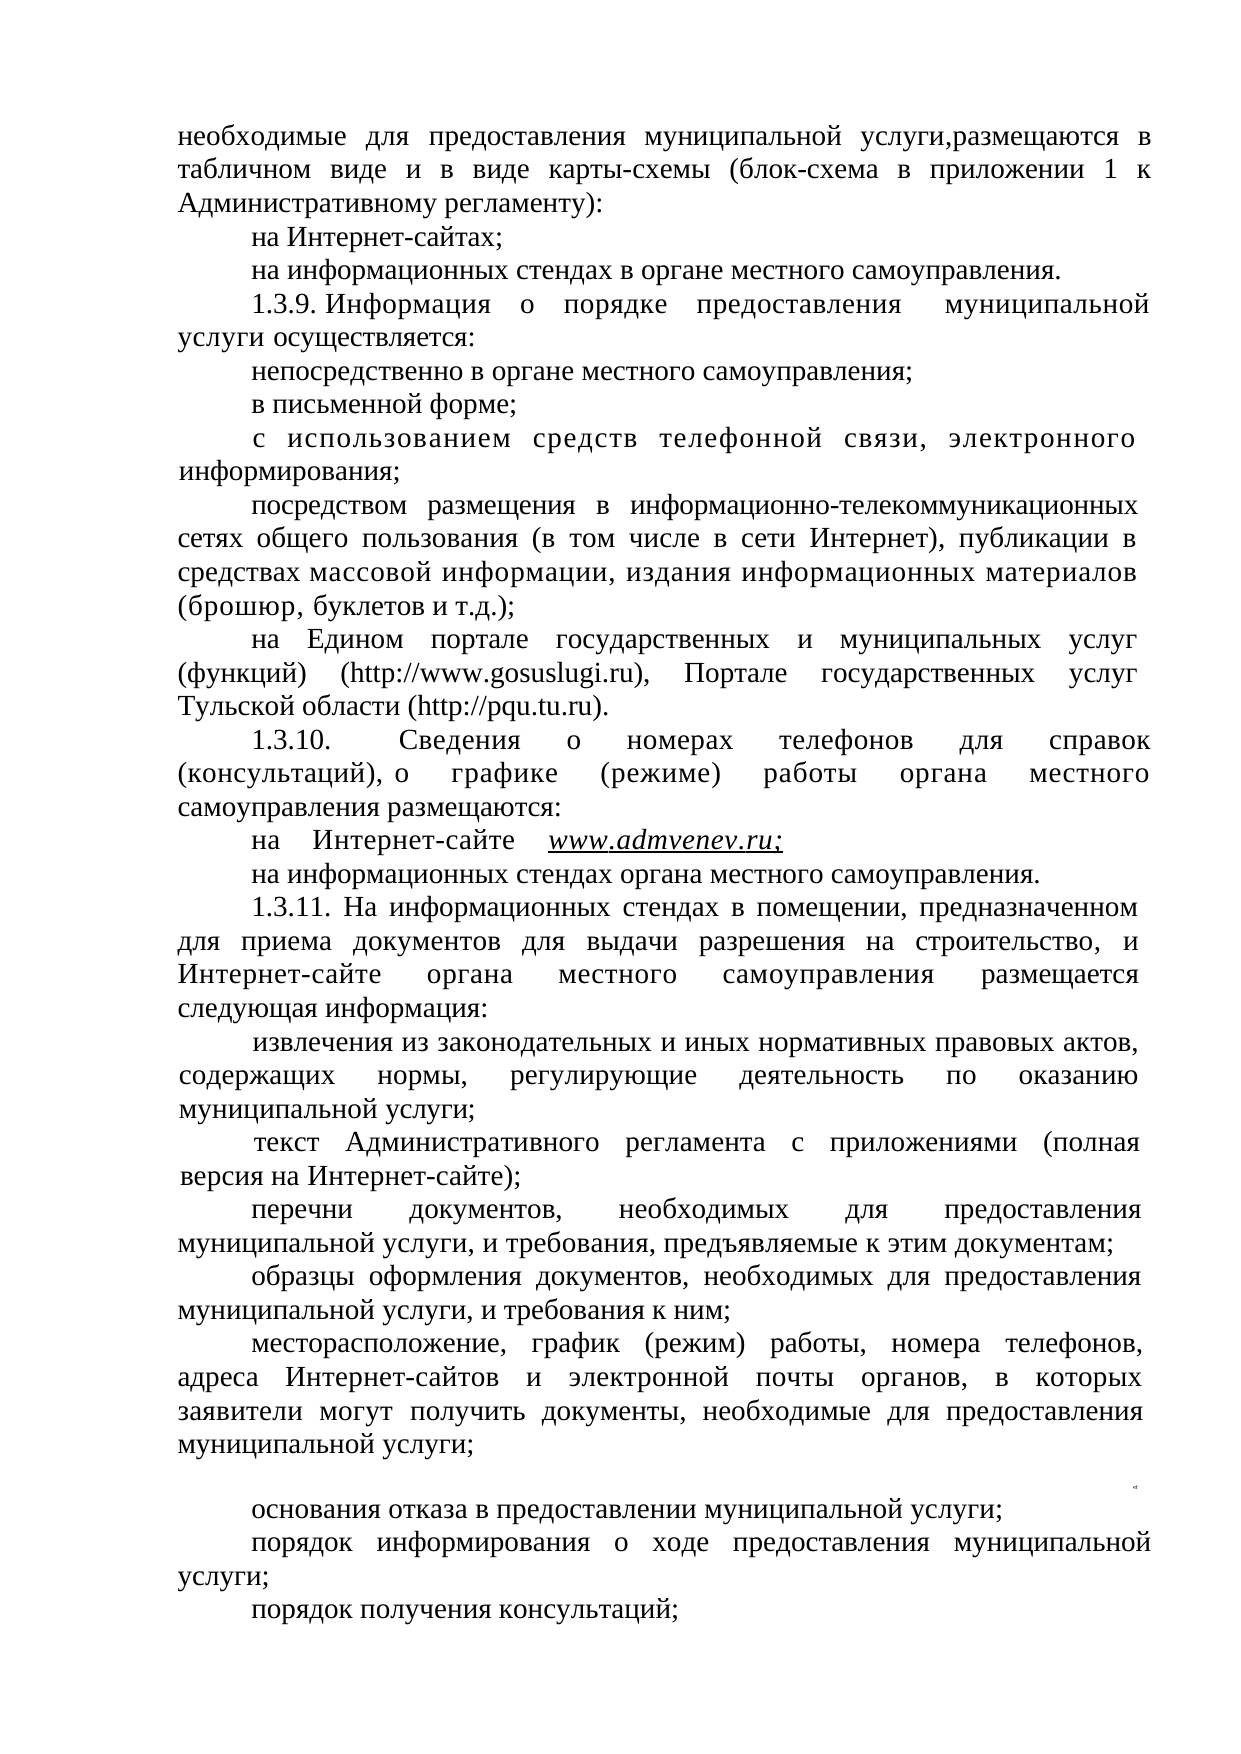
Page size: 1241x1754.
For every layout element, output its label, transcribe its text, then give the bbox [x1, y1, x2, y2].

text «г [1133, 1460, 1152, 1491]
text 1.3.9. Информация о порядке предоставления муниципальной услуги осуществляется: [177, 286, 1152, 353]
text извлечения из законодательных и иных нормативных правовых актов, содержащих нормы, регулирующие деятельность по оказанию муниципальной услуги; [179, 1024, 1140, 1124]
text на информационных стендах в органе местного самоуправления. [177, 252, 1152, 286]
text на информационных стендах органа местного самоуправления. [177, 856, 1152, 889]
text месторасположение, график (режим) работы, номера телефонов, адреса Интернет-сайтов и электронной почты органов, в которых заявители могут получить документы, необходимые для предоставления муниципальной услуги; [177, 1326, 1144, 1460]
text образцы оформления документов, необходимых для предоставления муниципальной услуги, и требования к ним; [177, 1258, 1142, 1326]
text посредством размещения в информационно-телекоммуникационных сетях общего пользования (в том числе в сети Интернет), публикации в средствах массовой информации, издания информационных материалов (брошюр, буклетов и т.д.); [177, 487, 1138, 621]
text 1.3.10. Сведения о номерах телефонов для справок (консультаций), о графике (режиме) работы органа местного самоуправления размещаются: [177, 722, 1152, 822]
text на Едином портале государственных и муниципальных услуг (функций) (http://www.gosuslugi.ru), Портале государственных услуг Тульской области (http://pqu.tu.ru). [177, 621, 1138, 722]
text на Интернет-сайте www.admvenev.ru; [177, 822, 1145, 856]
text порядок информирования о ходе предоставления муниципальной услуги; [177, 1524, 1152, 1592]
text порядок получения консультаций; [177, 1592, 1152, 1625]
text непосредственно в органе местного самоуправления; [177, 353, 1152, 386]
text текст Административного регламента с приложениями (полная версия на Интернет-сайте); [180, 1124, 1141, 1191]
text 1.3.11. На информационных стендах в помещении, предназначенном для приема документов для выдачи разрешения на строительство, и Интернет-сайте органа местного самоуправления размещается следующая информация: [177, 889, 1139, 1024]
text с использованием средств телефонной связи, электронного информирования; [179, 420, 1137, 487]
text основания отказа в предоставлении муниципальной услуги; [177, 1491, 1152, 1524]
text в письменной форме; [177, 386, 1152, 420]
text перечни документов, необходимых для предоставления муниципальной услуги, и требования, предъявляемые к этим документам; [177, 1191, 1142, 1258]
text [177, 118, 1152, 219]
text на Интернет-сайтах; [177, 219, 1152, 252]
